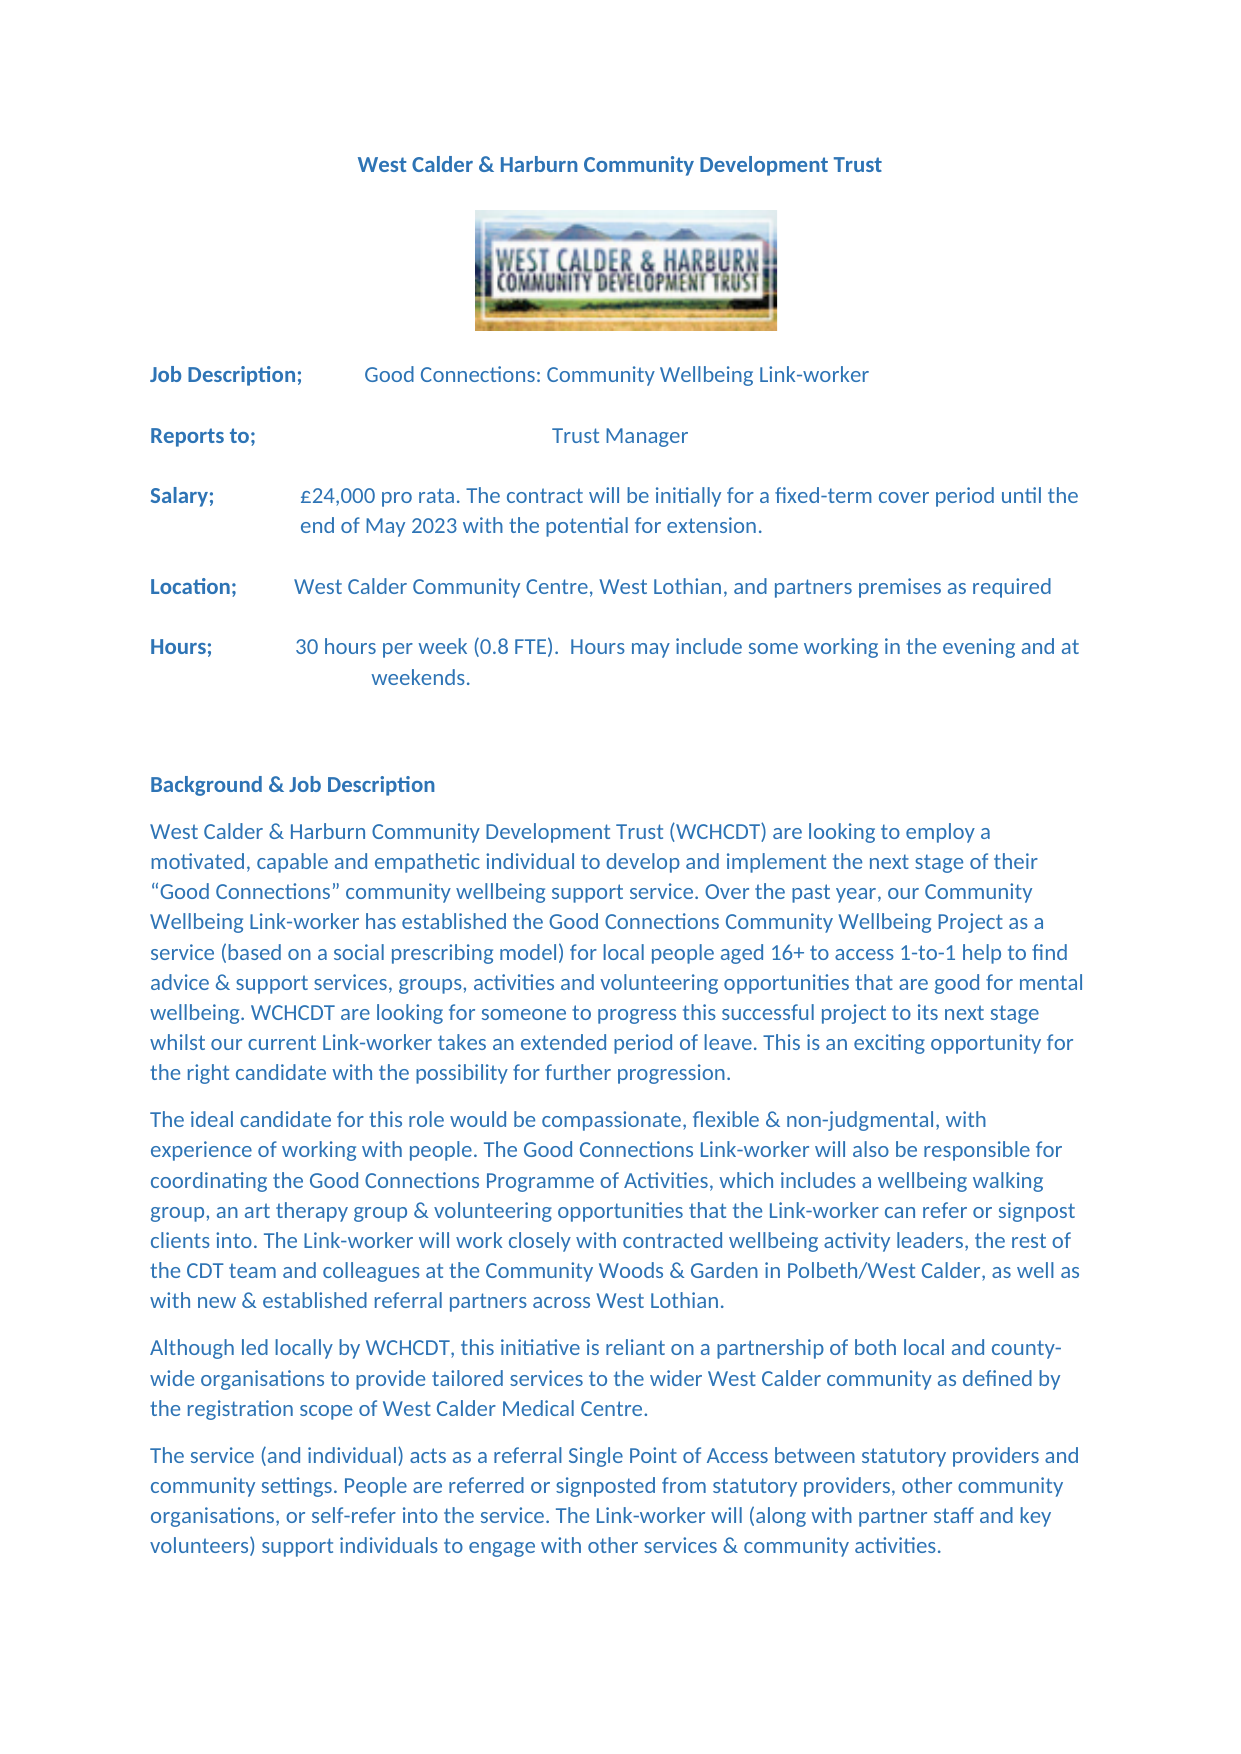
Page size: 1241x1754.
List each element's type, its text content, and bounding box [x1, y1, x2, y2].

text The service (and individual) acts as a referral Single Point of Access between statutory providers and community settings. People are referred or signposted from statutory providers, other community organisations, or self-refer into the service. The Link-worker will (along with partner staff and key volunteers) support individuals to engage with other services & community activities. [150, 1441, 1090, 1559]
picture [475, 210, 778, 331]
text Reports to; Trust Manager [150, 421, 1090, 449]
text Background & Job Description [150, 770, 1090, 798]
text West Calder & Harburn Community Development Trust (WCHCDT) are looking to employ a motivated, capable and empathetic individual to develop and implement the next stage of their “Good Connections” community wellbeing support service. Over the past year, our Community Wellbeing Link-worker has established the Good Connections Community Wellbeing Project as a service (based on a social prescribing model) for local people aged 16+ to access 1-to-1 help to find advice & support services, groups, activities and volunteering opportunities that are good for mental wellbeing. WCHCDT are looking for someone to progress this successful project to its next stage whilst our current Link-worker takes an extended period of leave. This is an exciting opportunity for the right candidate with the possibility for further progression. [150, 817, 1090, 1087]
text Location; West Calder Community Centre, West Lothian, and partners premises as required [150, 572, 1090, 600]
text The ideal candidate for this role would be compassionate, flexible & non-judgmental, with experience of working with people. The Good Connections Link-worker will also be responsible for coordinating the Good Connections Programme of Activities, which includes a wellbeing walking group, an art therapy group & volunteering opportunities that the Link-worker can refer or signpost clients into. The Link-worker will work closely with contracted wellbeing activity leaders, the rest of the CDT team and colleagues at the Community Woods & Garden in Polbeth/West Calder, as well as with new & established referral partners across West Lothian. [150, 1105, 1090, 1315]
text West Calder & Harburn Community Development Trust [150, 150, 1090, 178]
text Although led locally by WCHCDT, this initiative is reliant on a partnership of both local and county-wide organisations to provide tailored services to the wider West Calder community as defined by the registration scope of West Calder Medical Centre. [150, 1333, 1090, 1422]
text Hours; 30 hours per week (0.8 FTE). Hours may include some working in the evening and at weekends. [150, 632, 1090, 691]
text Job Description; Good Connections: Community Wellbeing Link-worker [150, 361, 1090, 389]
text Salary; £24,000 pro rata. The contract will be initially for a fixed-term cover period until the end of May 2023 with the potential for extension. [150, 481, 1090, 540]
